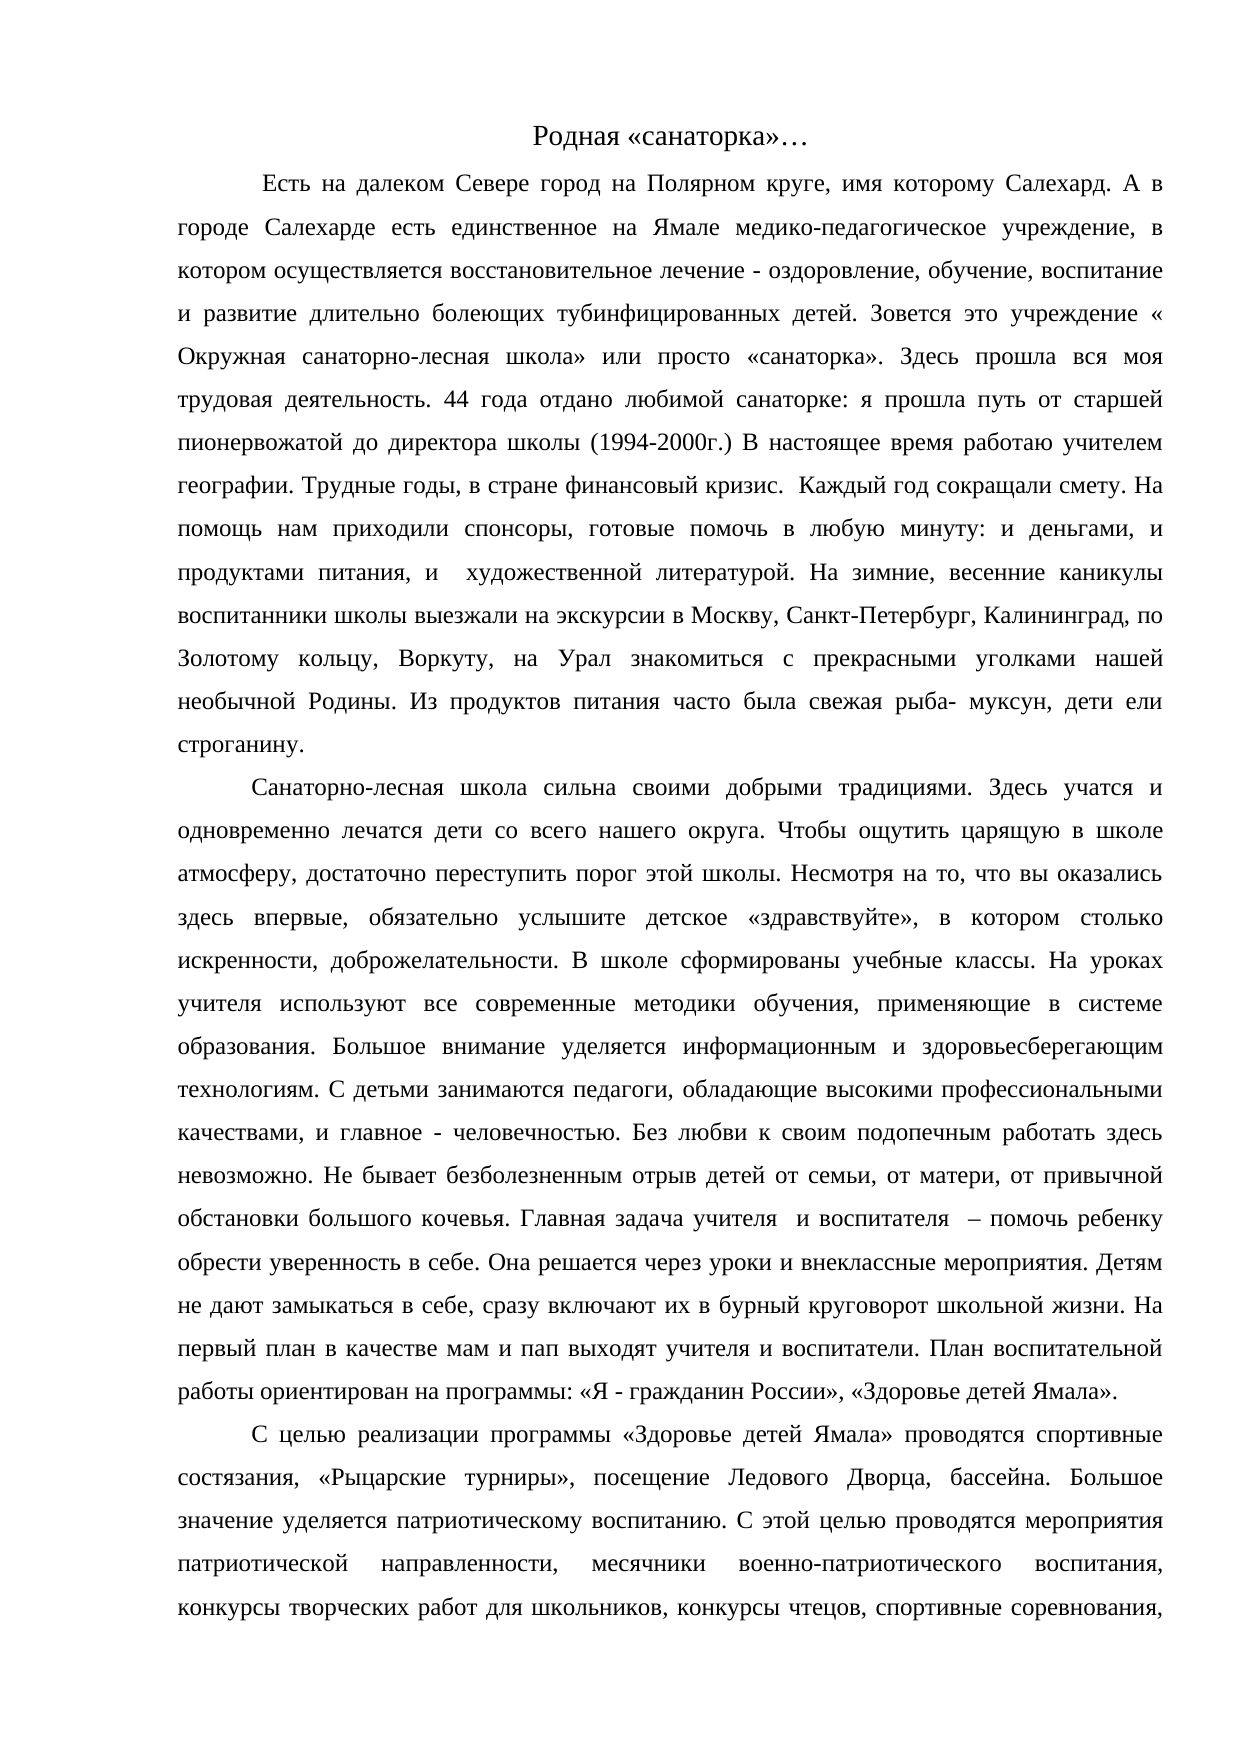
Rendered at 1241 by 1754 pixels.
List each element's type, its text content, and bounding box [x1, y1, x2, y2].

text Есть на далеком Севере город на Полярном круге, имя которому Салехард. А в городе Салехарде есть единственное на Ямале медико-педагогическое учреждение, в котором осуществляется восстановительное лечение - оздоровление, обучение, воспитание и развитие длительно болеющих тубинфицированных детей. Зовется это учреждение « Окружная санаторно-лесная школа» или просто «санаторка». Здесь прошла вся моя трудовая деятельность. 44 года отдано любимой санаторке: я прошла путь от старшей пионервожатой до директора школы (1994-2000г.) В настоящее время работаю учителем географии. Трудные годы, в стране финансовый кризис. Каждый год сокращали смету. На помощь нам приходили спонсоры, готовые помочь в любую минуту: и деньгами, и продуктами питания, и художественной литературой. На зимние, весенние каникулы воспитанники школы выезжали на экскурсии в Москву, Санкт-Петербург, Калининград, по Золотому кольцу, Воркуту, на Урал знакомиться с прекрасными уголками нашей необычной Родины. Из продуктов питания часто была свежая рыба- муксун, дети ели строганину. [177, 168, 1164, 758]
text Родная «санаторка»… [177, 118, 1164, 152]
text Санаторно-лесная школа сильна своими добрыми традициями. Здесь учатся и одновременно лечатся дети со всего нашего округа. Чтобы ощутить царящую в школе атмосферу, достаточно переступить порог этой школы. Несмотря на то, что вы оказались здесь впервые, обязательно услышите детское «здравствуйте», в котором столько искренности, доброжелательности. В школе сформированы учебные классы. На уроках учителя используют все современные методики обучения, применяющие в системе образования. Большое внимание уделяется информационным и здоровьесберегающим технологиям. С детьми занимаются педагоги, обладающие высокими профессиональными качествами, и главное - человечностью. Без любви к своим подопечным работать здесь невозможно. Не бывает безболезненным отрыв детей от семьи, от матери, от привычной обстановки большого кочевья. Главная задача учителя и воспитателя – помочь ребенку обрести уверенность в себе. Она решается через уроки и внеклассные мероприятия. Детям не дают замыкаться в себе, сразу включают их в бурный круговорот школьной жизни. На первый план в качестве мам и пап выходят учителя и воспитатели. План воспитательной работы ориентирован на программы: «Я - гражданин России», «Здоровье детей Ямала». [177, 772, 1164, 1405]
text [177, 1419, 1164, 1620]
